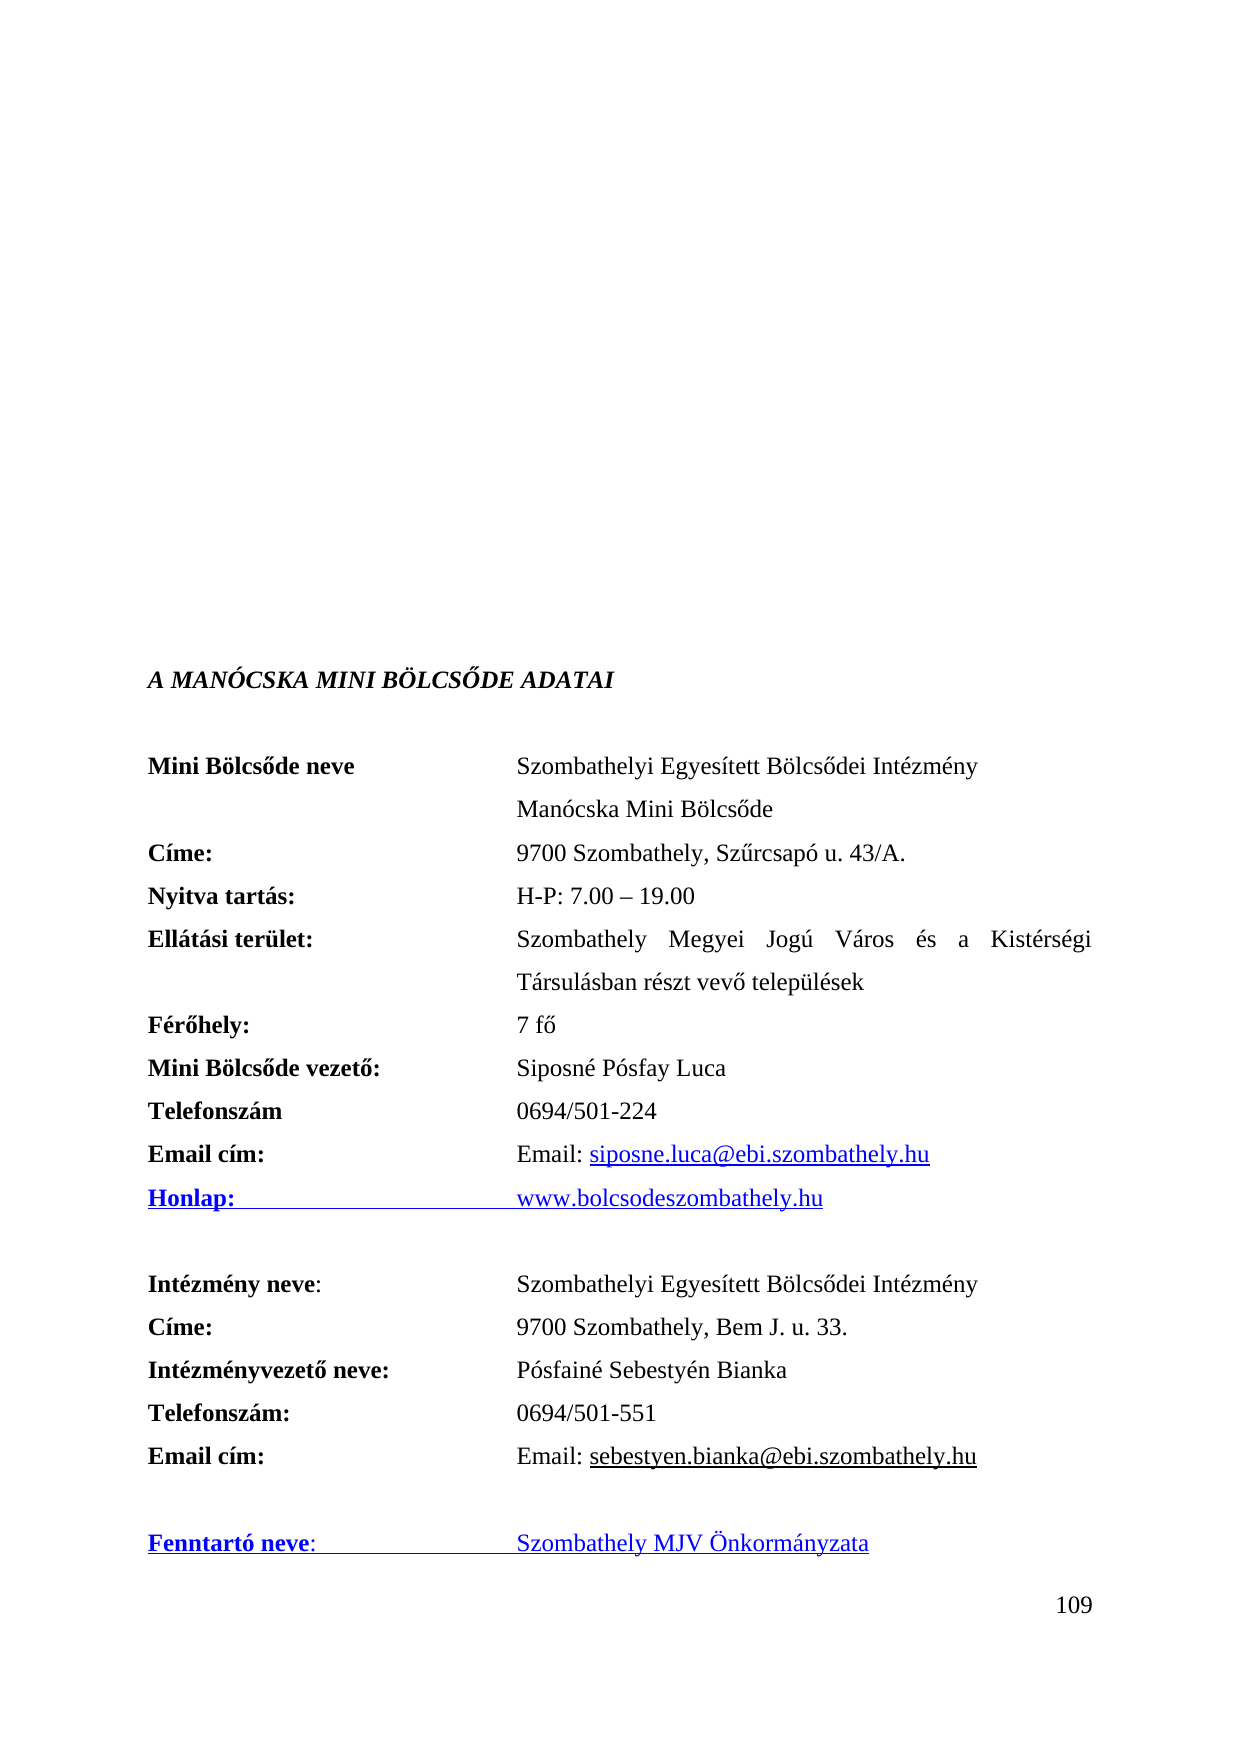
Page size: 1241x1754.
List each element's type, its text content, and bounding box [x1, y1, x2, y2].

text Telefonszám 0694/501-224 [148, 1096, 1093, 1125]
text Email cím: Email: sebestyen.bianka@ebi.szombathely.hu [148, 1441, 1093, 1470]
text Ellátási terület: Szombathely Megyei Jogú Város és a Kistérségi Társulásban részt vevő települések [148, 924, 1093, 996]
text Intézményvezető neve: Pósfainé Sebestyén Bianka [148, 1355, 1093, 1384]
text Nyitva tartás: H-P: 7.00 – 19.00 [148, 881, 1093, 909]
text Fenntartó neve: Szombathely MJV Önkormányzata [148, 1528, 1093, 1556]
text Honlap: www.bolcsodeszombathely.hu [148, 1183, 1093, 1211]
text Intézmény neve: Szombathelyi Egyesített Bölcsődei Intézmény [148, 1269, 1093, 1298]
text Címe: 9700 Szombathely, Bem J. u. 33. [148, 1312, 1093, 1341]
text Mini Bölcsőde neve Szombathelyi Egyesített Bölcsődei Intézmény [148, 751, 1093, 780]
text A MANÓCSKA MINI BÖLCSŐDE ADATAI [148, 665, 1093, 694]
text Mini Bölcsőde vezető: Siposné Pósfay Luca [148, 1053, 1093, 1082]
text Manócska Mini Bölcsőde [516, 794, 1093, 823]
text Telefonszám: 0694/501-551 [148, 1398, 1093, 1427]
text Címe: 9700 Szombathely, Szűrcsapó u. 43/A. [148, 838, 1093, 866]
text Email cím: Email: siposne.luca@ebi.szombathely.hu [148, 1139, 1093, 1168]
text Férőhely: 7 fő [148, 1010, 1093, 1039]
